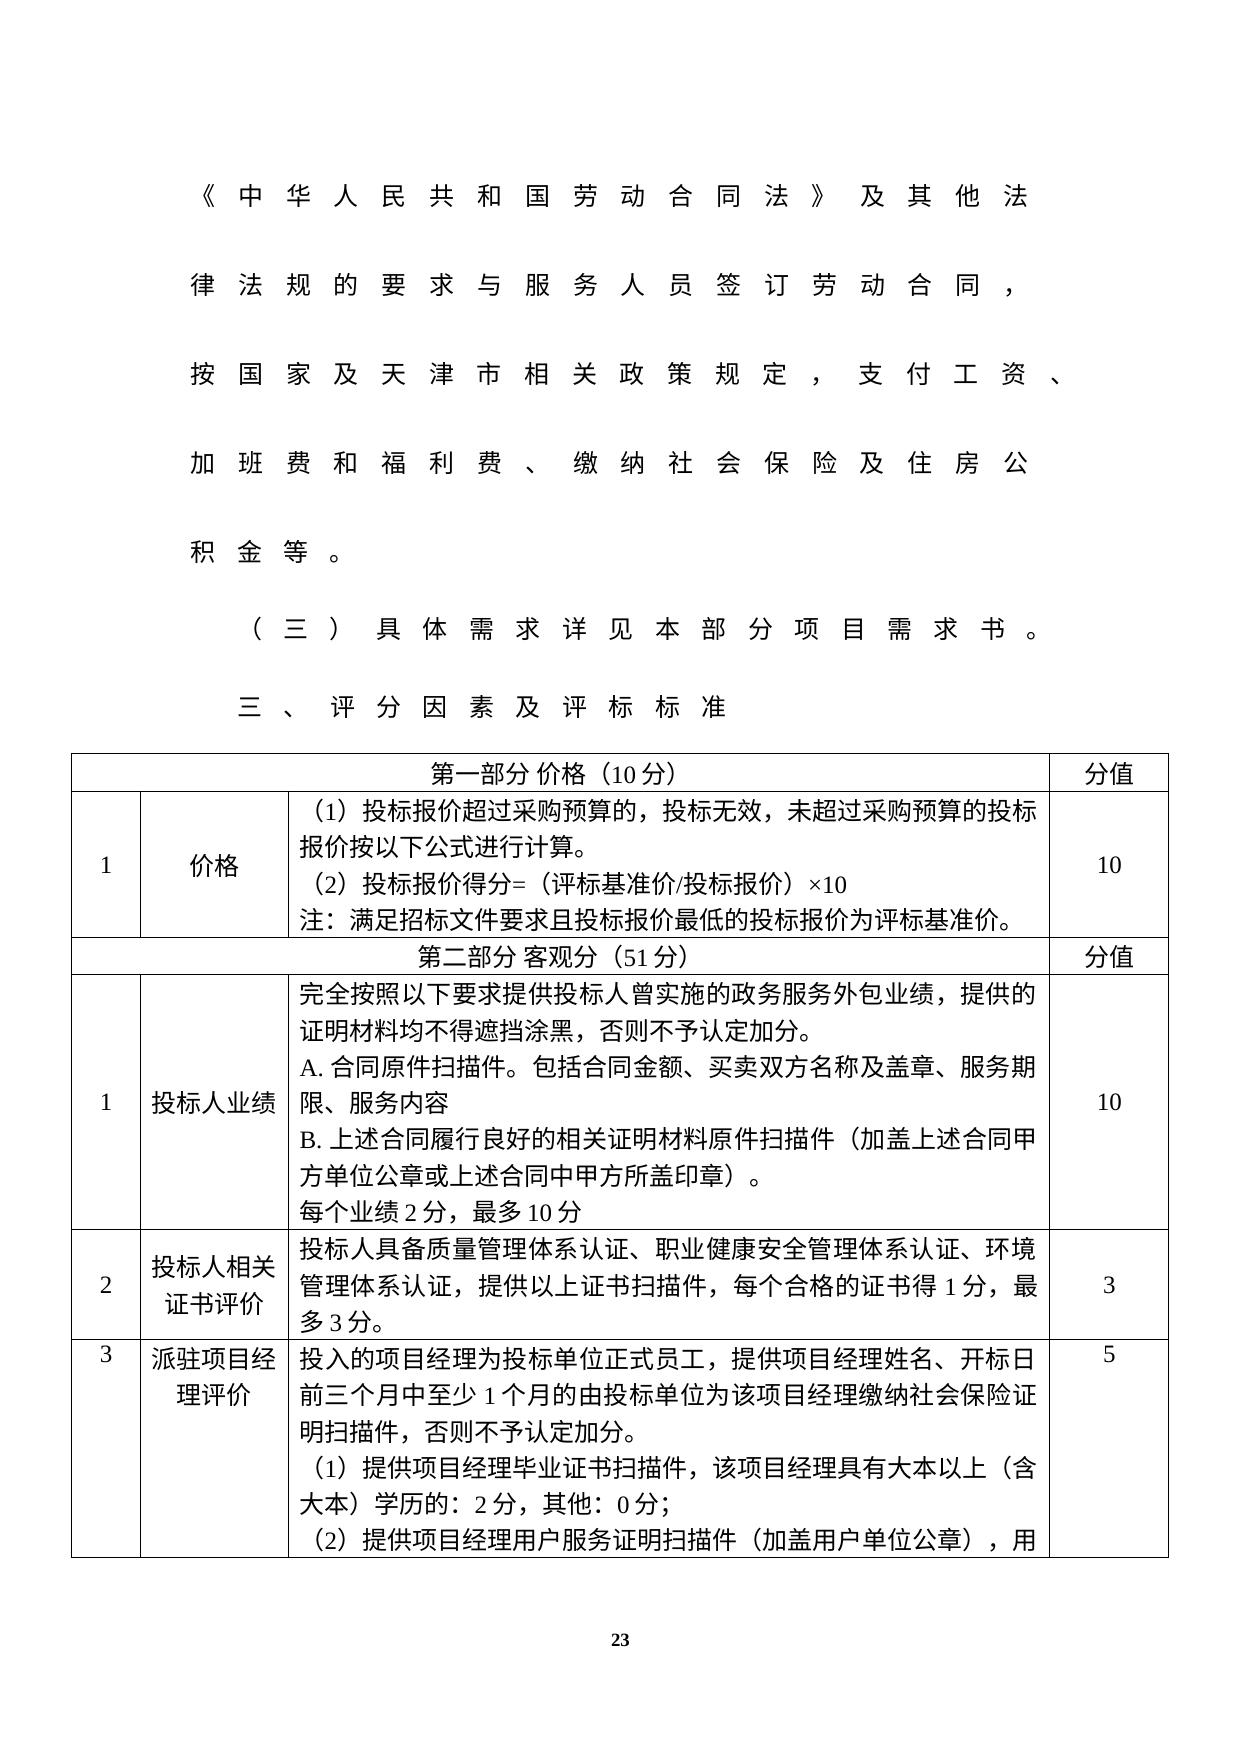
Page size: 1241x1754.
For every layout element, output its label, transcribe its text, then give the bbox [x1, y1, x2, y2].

text 三、评分因素及评标标准 [190, 676, 1050, 735]
table_cell 分值 [1050, 938, 1168, 974]
table_cell 2 [72, 1230, 140, 1338]
table_cell 完全按照以下要求提供投标人曾实施的政务服务外包业绩，提供的证明材料均不得遮挡涂黑，否则不予认定加分。 A. 合同原件扫描件。包括合同金额、买卖双方名称及盖章、服务期限、服务内容 B. 上述合同履行良好的相关证明材料原件扫描件（加盖上述合同甲方单位公章或上述合同中甲方所盖印章）。 每个业绩2分，最多10分 [289, 975, 1049, 1229]
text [190, 164, 1050, 580]
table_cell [289, 1340, 1049, 1557]
table_cell 第二部分 客观分（51分） [72, 938, 1049, 974]
text （三）具体需求详见本部分项目需求书。 [190, 598, 1050, 658]
table_cell 投标人业绩 [141, 975, 288, 1229]
table_cell 价格 [141, 792, 288, 937]
table_cell 10 [1050, 792, 1168, 937]
table_cell 10 [1050, 975, 1168, 1229]
table_cell 派驻项目经理评价 [141, 1340, 288, 1557]
table_cell 5 [1050, 1340, 1168, 1557]
table_cell 投标人具备质量管理体系认证、职业健康安全管理体系认证、环境管理体系认证，提供以上证书扫描件，每个合格的证书得1分，最多3分。 [289, 1230, 1049, 1338]
table_cell 1 [72, 792, 140, 937]
table_cell （1）投标报价超过采购预算的，投标无效，未超过采购预算的投标报价按以下公式进行计算。 （2）投标报价得分=（评标基准价/投标报价）×10 注：满足招标文件要求且投标报价最低的投标报价为评标基准价。 [289, 792, 1049, 937]
table_header 第一部分 价格（10分） [72, 754, 1049, 791]
table_cell 3 [72, 1340, 140, 1557]
table_cell 投标人相关证书评价 [141, 1230, 288, 1338]
table_header 分值 [1050, 754, 1168, 791]
table_cell 3 [1050, 1230, 1168, 1338]
table_cell 1 [72, 975, 140, 1229]
